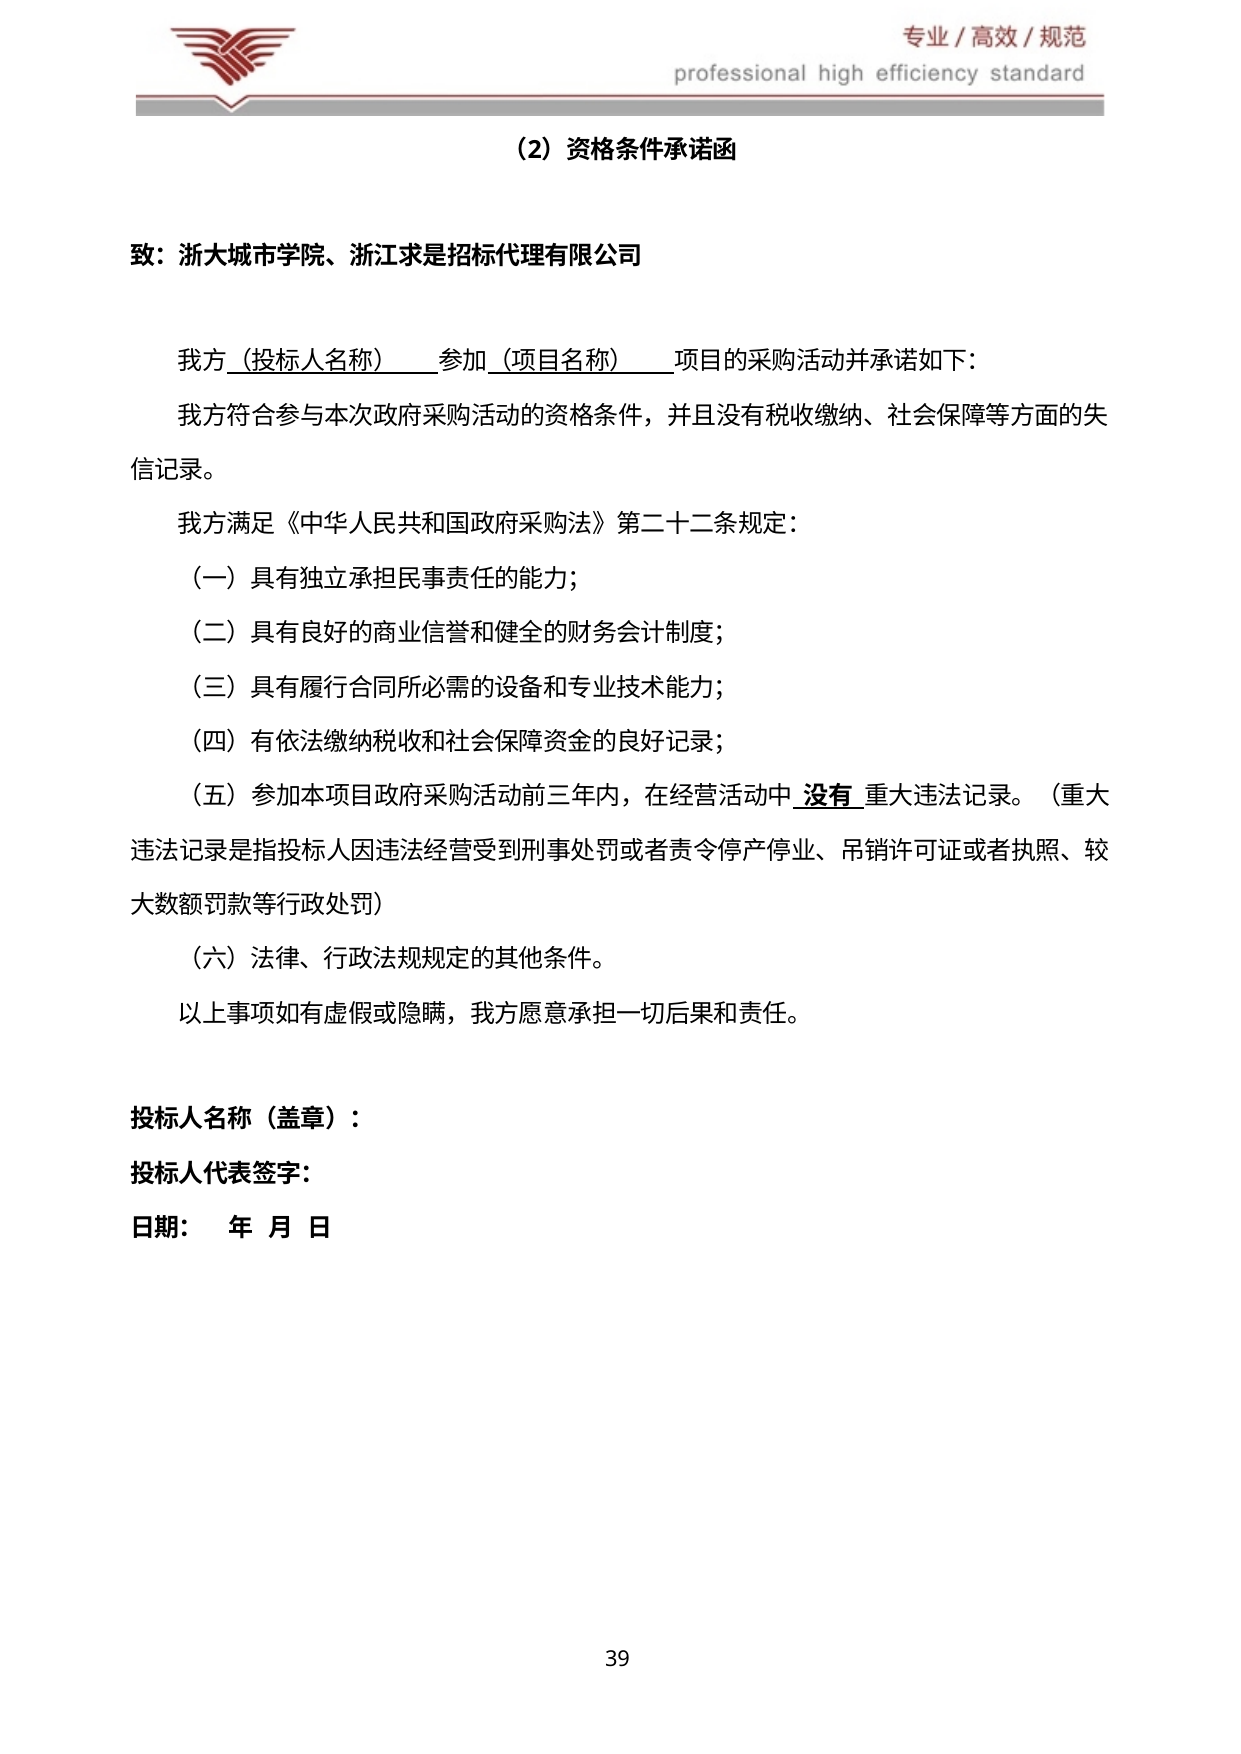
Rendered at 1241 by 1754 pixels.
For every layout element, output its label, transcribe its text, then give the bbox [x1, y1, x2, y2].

text （三）具有履行合同所必需的设备和专业技术能力； [130, 667, 1110, 703]
picture [135, 3, 1105, 116]
text 我方（投标人名称） 参加（项目名称） 项目的采购活动并承诺如下： [130, 341, 1110, 377]
text （2）资格条件承诺函 [130, 130, 1110, 166]
text 致：浙大城市学院、浙江求是招标代理有限公司 [130, 235, 1110, 272]
text （五）参加本项目政府采购活动前三年内，在经营活动中 没有 重大违法记录。（重大违法记录是指投标人因违法经营受到刑事处罚或者责令停产停业、吊销许可证或者执照、较大数额罚款等行政处罚） [130, 776, 1110, 921]
text （一）具有独立承担民事责任的能力； [130, 558, 1110, 594]
text 投标人代表签字： [130, 1153, 1110, 1189]
text （二）具有良好的商业信誉和健全的财务会计制度； [130, 613, 1110, 649]
text 以上事项如有虚假或隐瞒，我方愿意承担一切后果和责任。 [130, 993, 1110, 1029]
text 我方满足《中华人民共和国政府采购法》第二十二条规定： [130, 504, 1110, 540]
text 投标人名称（盖章）： [130, 1099, 1110, 1135]
text 日期： 年 月 日 [130, 1207, 1110, 1244]
text 我方符合参与本次政府采购活动的资格条件，并且没有税收缴纳、社会保障等方面的失信记录。 [130, 395, 1110, 486]
text （六）法律、行政法规规定的其他条件。 [130, 939, 1110, 975]
text （四）有依法缴纳税收和社会保障资金的良好记录； [130, 721, 1110, 758]
